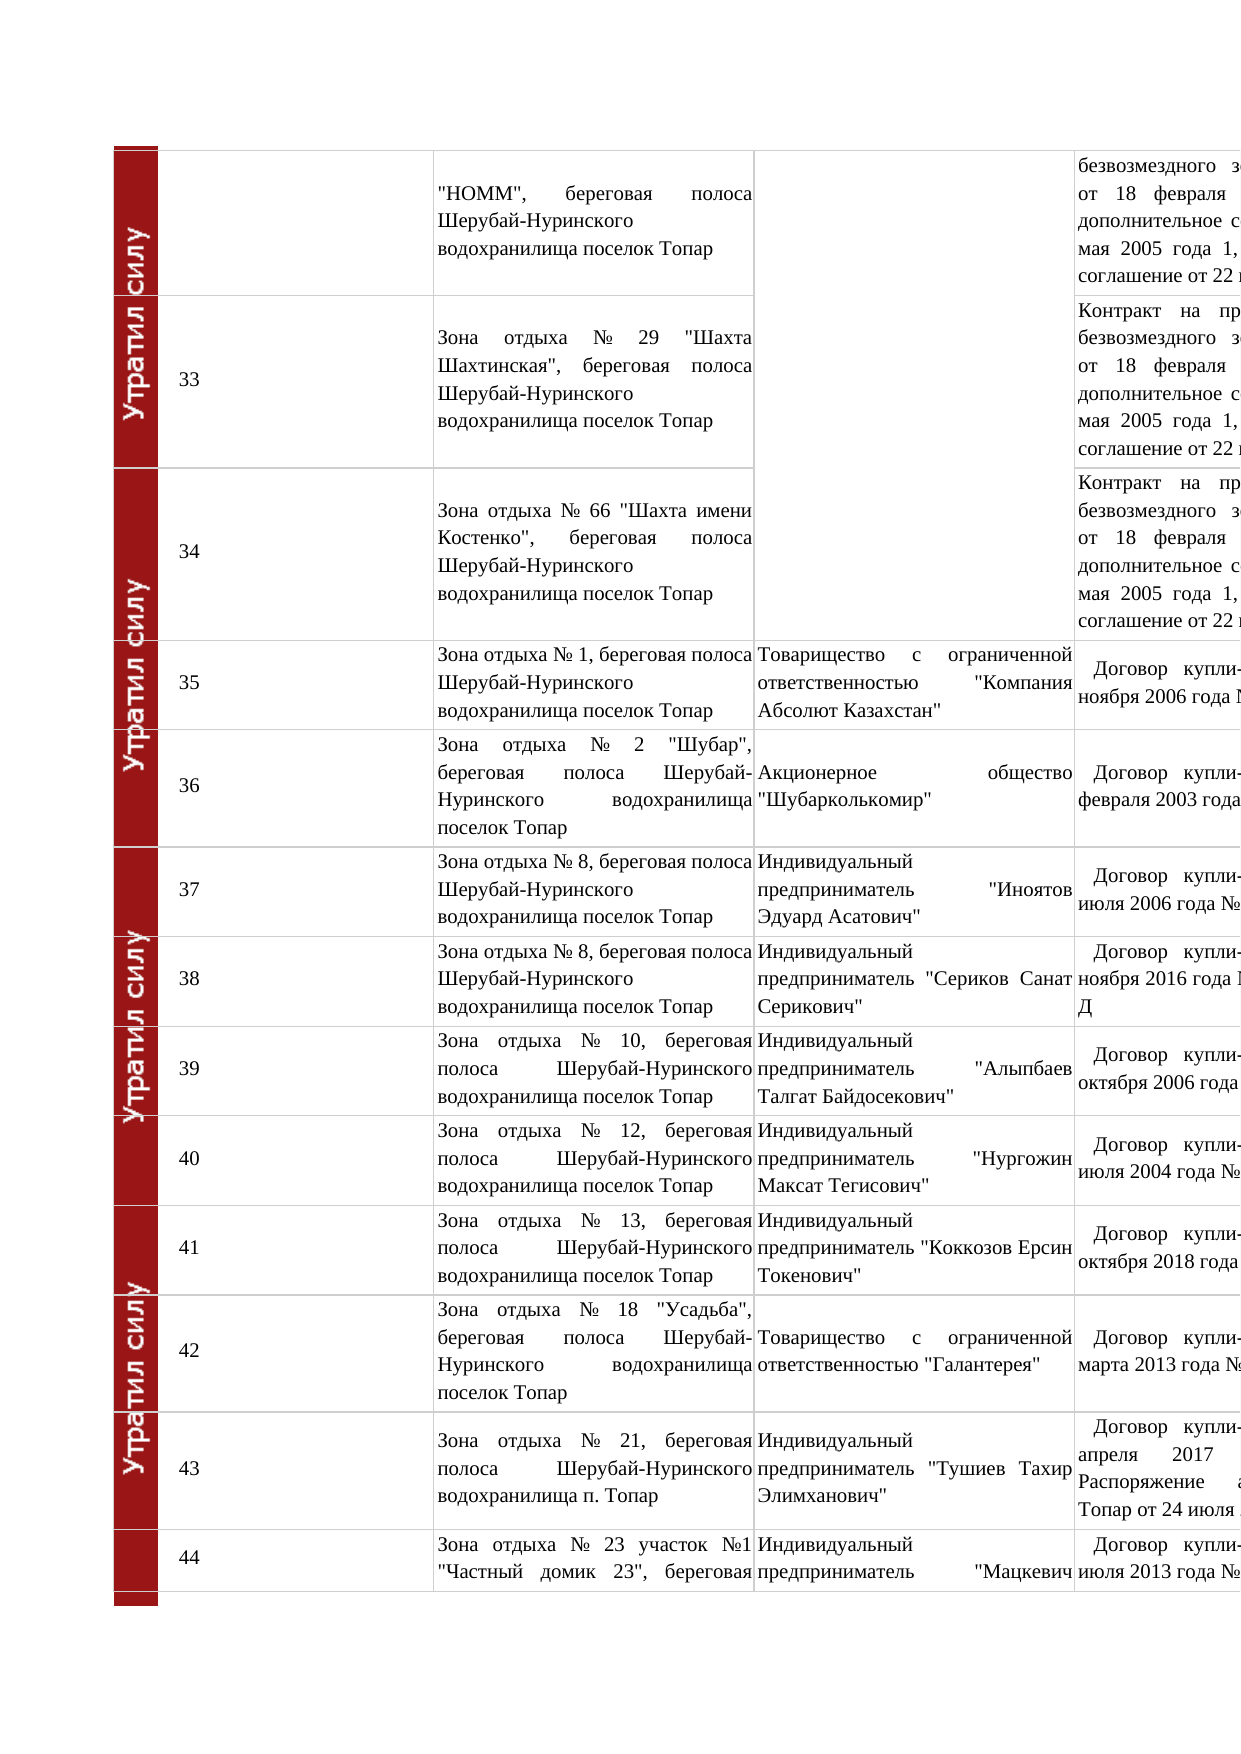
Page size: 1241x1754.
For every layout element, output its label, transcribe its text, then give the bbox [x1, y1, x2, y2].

table_cell Зона отдыха № 29 "Шахта Шахтинская", береговая полоса Шерубай-Нуринского водохранилища поселок Топар [434, 296, 753, 467]
table_cell Зона отдыха № 13, береговая полоса Шерубай-Нуринского водохранилища поселок Топар [434, 1206, 753, 1294]
table_cell Договоp купли-пpодажи от 03 апреля 2017 года № 1556, Распоряжение акима поселка Топар от 24 июля 2018 года № 98р [1075, 1413, 1240, 1529]
table_cell Индивидуальный предприниматель "Мацкевич Антон Богданович" [755, 1530, 1074, 1591]
table_cell Зона отдыха № 66 "Шахта имени Костенко", береговая полоса Шерубай-Нуринского водохранилища поселок Топар [434, 469, 753, 639]
table_cell 34 [114, 469, 433, 639]
table_cell Зона отдыха № 20 "Завод "НОММ", береговая полоса Шерубай-Нуринского водохранилища поселок Топар [434, 151, 753, 295]
table_cell 41 [114, 1206, 433, 1294]
table_cell 37 [114, 848, 433, 936]
table_cell 39 [114, 1027, 433, 1115]
table_cell Индивидуальный предприниматель "Сериков Санат Серикович" [755, 937, 1074, 1026]
table_cell 32 [114, 151, 433, 295]
table_cell Товарищество с ограниченной ответственностью "Компания Абсолют Казахстан" [755, 641, 1074, 729]
table_cell Индивидуальный предприниматель "Алыпбаев Талгат Байдосекович" [755, 1027, 1074, 1115]
table_cell Индивидуальный предприниматель "Тушиев Тахир Элимханович" [755, 1413, 1074, 1529]
table_cell Зона отдыха № 21, береговая полоса Шерубай-Нуринского водохранилища п. Топар [434, 1413, 753, 1529]
table_cell 36 [114, 730, 433, 846]
table_cell Зона отдыха № 2 "Шубар", береговая полоса Шерубай-Нуринского водохранилища поселок Топар [434, 730, 753, 846]
table_cell Товарищество с ограниченной ответственностью "Галантерея" [755, 1296, 1074, 1411]
table_cell Зона отдыха № 12, береговая полоса Шерубай-Нуринского водохранилища поселок Топар [434, 1116, 753, 1205]
table_cell Зона отдыха № 8, береговая полоса Шерубай-Нуринского водохранилища поселок Топар [434, 937, 753, 1026]
table_cell 43 [114, 1413, 433, 1529]
table_cell Зона отдыха № 18 "Усадьба", береговая полоса Шерубай-Нуринского водохранилища поселок Топар [434, 1296, 753, 1411]
table_cell Договоp купли-пpодажи от 06 октября 2006 года № 3888 [1075, 1027, 1240, 1115]
table_cell Договоp купли-пpодажи от 09 октября 2018 года № 5209 [1075, 1206, 1240, 1294]
table_cell 44 [114, 1530, 433, 1591]
table_cell Зона отдыха № 8, береговая полоса Шерубай-Нуринского водохранилища поселок Топар [434, 848, 753, 936]
table_cell Договоp купли-пpодажи от 25 июля 2013 года № 4708 [1075, 1530, 1240, 1591]
table_cell 42 [114, 1296, 433, 1411]
table_cell 38 [114, 937, 433, 1026]
table_cell Договор купли-продажи от 02 ноября 2006 года № 104 [1075, 641, 1240, 729]
table_cell Зона отдыха № 10, береговая полоса Шерубай-Нуринского водохранилища поселок Топар [434, 1027, 753, 1115]
table_cell 35 [114, 641, 433, 729]
table_cell Договоp купли-пpодажи от 13 июля 2006 года № 2607 [1075, 848, 1240, 936]
table_cell Зона отдыха № 1, береговая полоса Шерубай-Нуринского водохранилища поселок Топар [434, 641, 753, 729]
table_cell Индивидуальный предприниматель "Коккозов Ерсин Токенович" [755, 1206, 1074, 1294]
table_cell Зона отдыха № 23 участок №1 "Частный домик 23", береговая полоса Шерубай-Нуринского водохранилища поселок Топар [434, 1530, 753, 1591]
picture [114, 1592, 158, 1606]
table_cell Индивидуальный предприниматель "Нургожин Максат Тегисович" [755, 1116, 1074, 1205]
table_cell Договоp купли-пpодажи от 29 июля 2004 года № 730 [1075, 1116, 1240, 1205]
table_cell Договоp купли-пpодажи от 22 ноября 2016 года № 01-23-01/2016-Д [1075, 937, 1240, 1026]
table_cell Акционерное общество "Шубарколькомир" [755, 730, 1074, 846]
table_cell Договор купли-пpодажи от 19 февраля 2003 года № 2с-55 [1075, 730, 1240, 846]
picture [114, 146, 158, 150]
table_cell 33 [114, 296, 433, 467]
table_cell 40 [114, 1116, 433, 1205]
table_cell Индивидуальный предприниматель "Иноятов Эдуард Асатович" [755, 848, 1074, 936]
table_cell Договоp купли-пpодажи от 15 марта 2013 года № 08 [1075, 1296, 1240, 1411]
